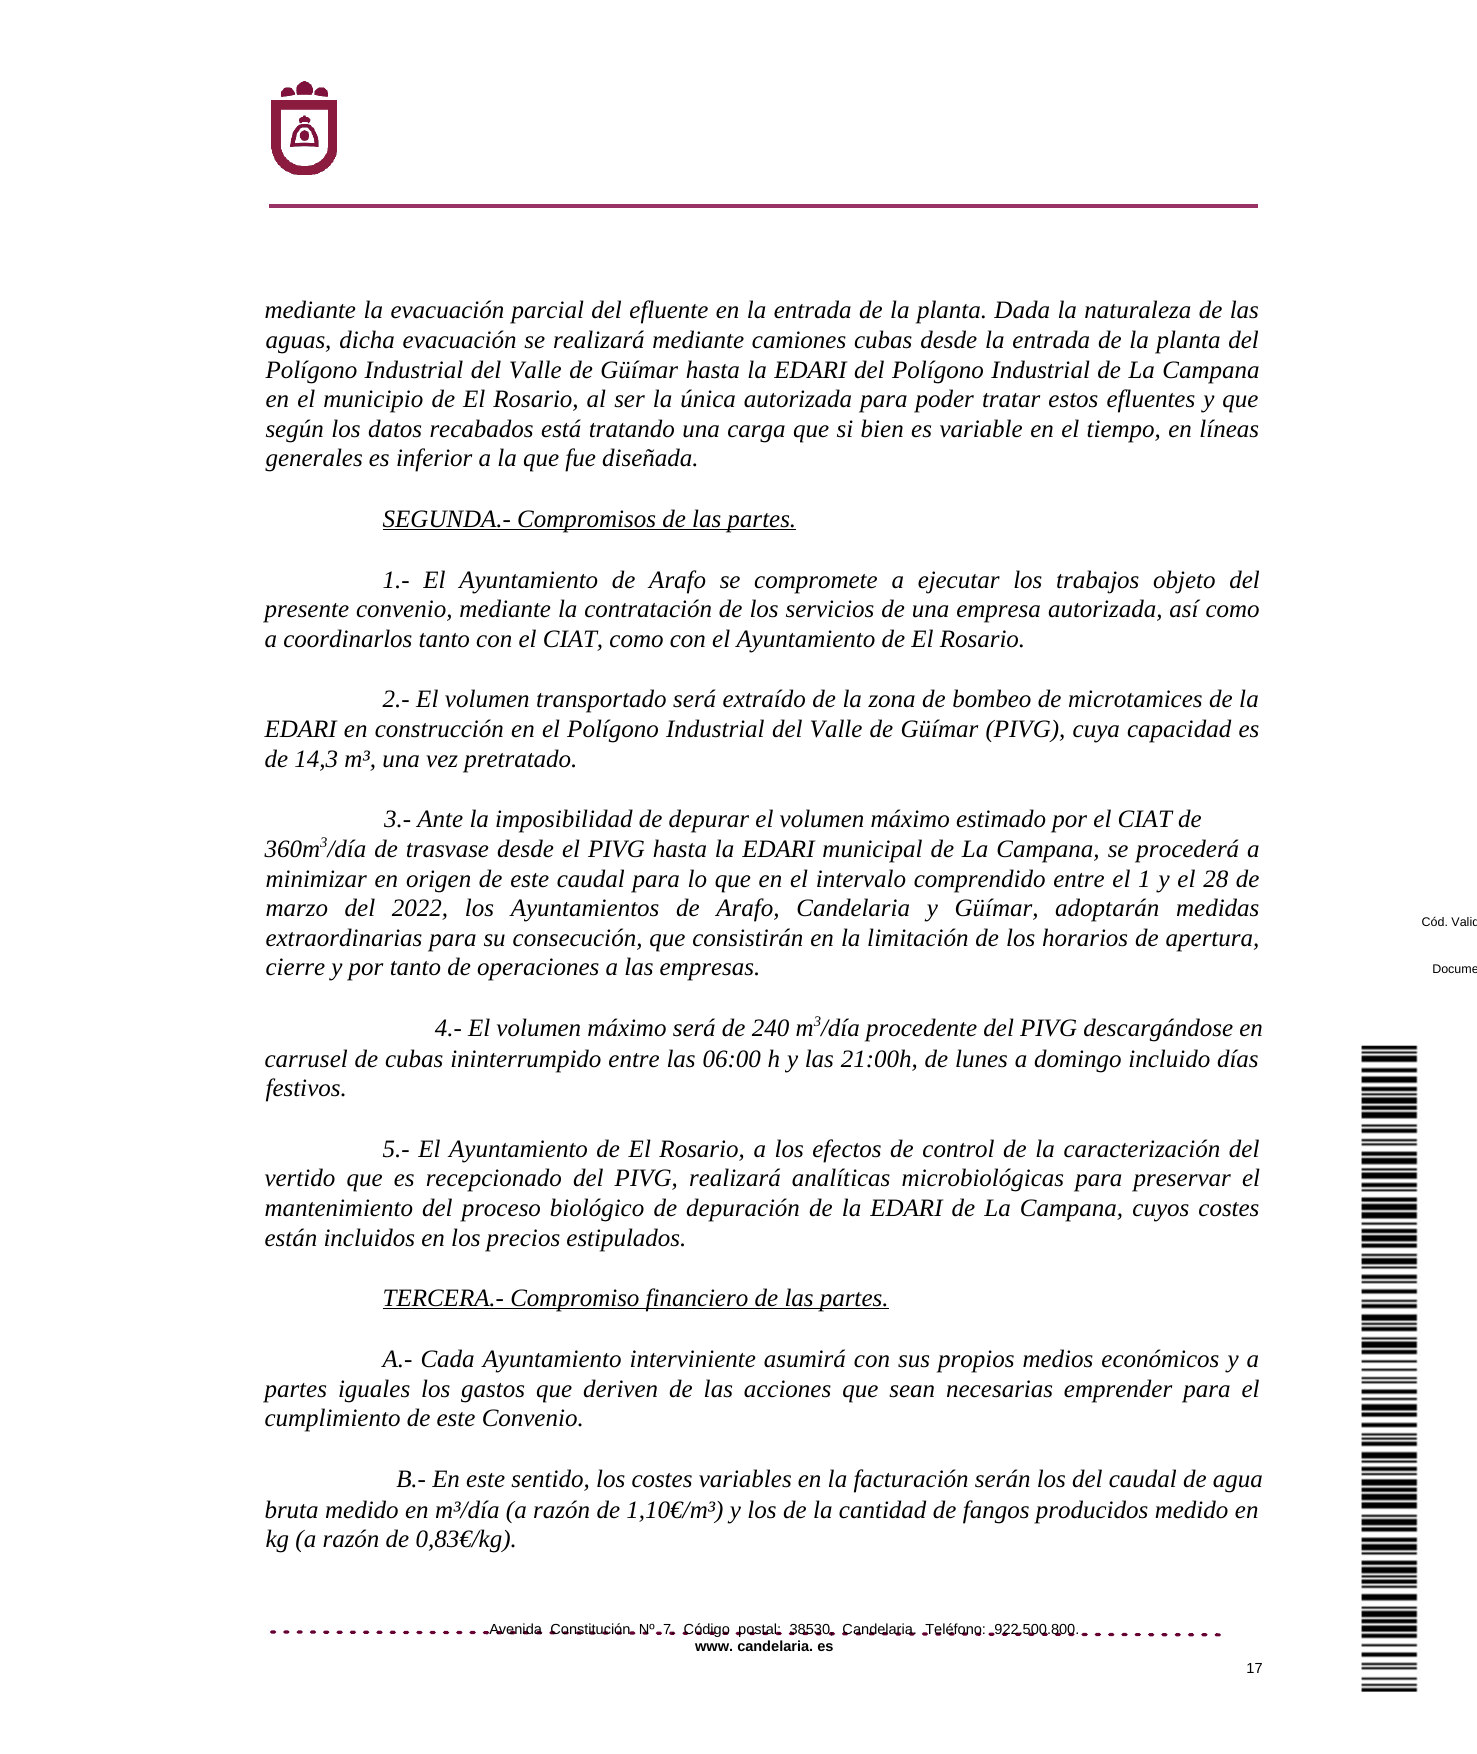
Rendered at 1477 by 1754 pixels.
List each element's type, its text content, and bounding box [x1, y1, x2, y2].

text 4.- El volumen máximo será de 240 m3/día procedente del PIVG descargándose en [266, 1013, 1263, 1041]
text carrusel de cubas ininterrumpido entre las 06:00 h y las 21:00h, de lunes a domingo incluido días festivos. [264, 1044, 1263, 1102]
text SEGUNDA.- Compromisos de las partes. [382, 504, 1268, 532]
text 1.- El Ayuntamiento de Arafo se compromete a ejecutar los trabajos objeto del presente convenio, mediante la contratación de los servicios de una empresa autorizada, así como a coordinarlos tanto con el CIAT, como con el Ayuntamiento de El Rosario. [264, 565, 1263, 653]
text A.- Cada Ayuntamiento interviniente asumirá con sus propios medios económicos y a partes iguales los gastos que deriven de las acciones que sean necesarias emprender para el cumplimiento de este Convenio. [264, 1344, 1263, 1432]
text bruta medido en m³/día (a razón de 1,10€/m³) y los de la cantidad de fangos producidos medido en kg (a razón de 0,83€/kg). [264, 1495, 1263, 1553]
text mediante la evacuación parcial del efluente en la entrada de la planta. Dada la naturaleza de las aguas, dicha evacuación se realizará mediante camiones cubas desde la entrada de la planta del Polígono Industrial del Valle de Güímar hasta la EDARI del Polígono Industrial de La Campana en el municipio de El Rosario, al ser la única autorizada para poder tratar estos efluentes y que según los datos recabados está tratando una carga que si bien es variable en el tiempo, en líneas generales es inferior a la que fue diseñada. [264, 296, 1263, 472]
picture [271, 81, 337, 175]
picture [1362, 1046, 1420, 1691]
text 5.- El Ayuntamiento de El Rosario, a los efectos de control de la caracterización del vertido que es recepcionado del PIVG, realizará analíticas microbiológicas para preservar el mantenimiento del proceso biológico de depuración de la EDARI de La Campana, cuyos costes están incluidos en los precios estipulados. [264, 1134, 1263, 1251]
text 2.- El volumen transportado será extraído de la zona de bombeo de microtamices de la EDARI en construcción en el Polígono Industrial del Valle de Güímar (PIVG), cuya capacidad es de 14,3 m³, una vez pretratado. [264, 684, 1263, 772]
text 360m3/día de trasvase desde el PIVG hasta la EDARI municipal de La Campana, se procederá a minimizar en origen de este caudal para lo que en el intervalo comprendido entre el 1 y el 28 de marzo del 2022, los Ayuntamientos de Arafo, Candelaria y Güímar, adoptarán medidas extraordinarias para su consecución, que consistirán en la limitación de los horarios de apertura, cierre y por tanto de operaciones a las empresas. [264, 834, 1263, 981]
text B.- En este sentido, los costes variables en la facturación serán los del caudal de agua [266, 1464, 1263, 1492]
text TERCERA.- Compromiso financiero de las partes. [382, 1283, 1268, 1312]
text 3.- Ante la imposibilidad de depurar el volumen máximo estimado por el CIAT de [384, 804, 1263, 833]
